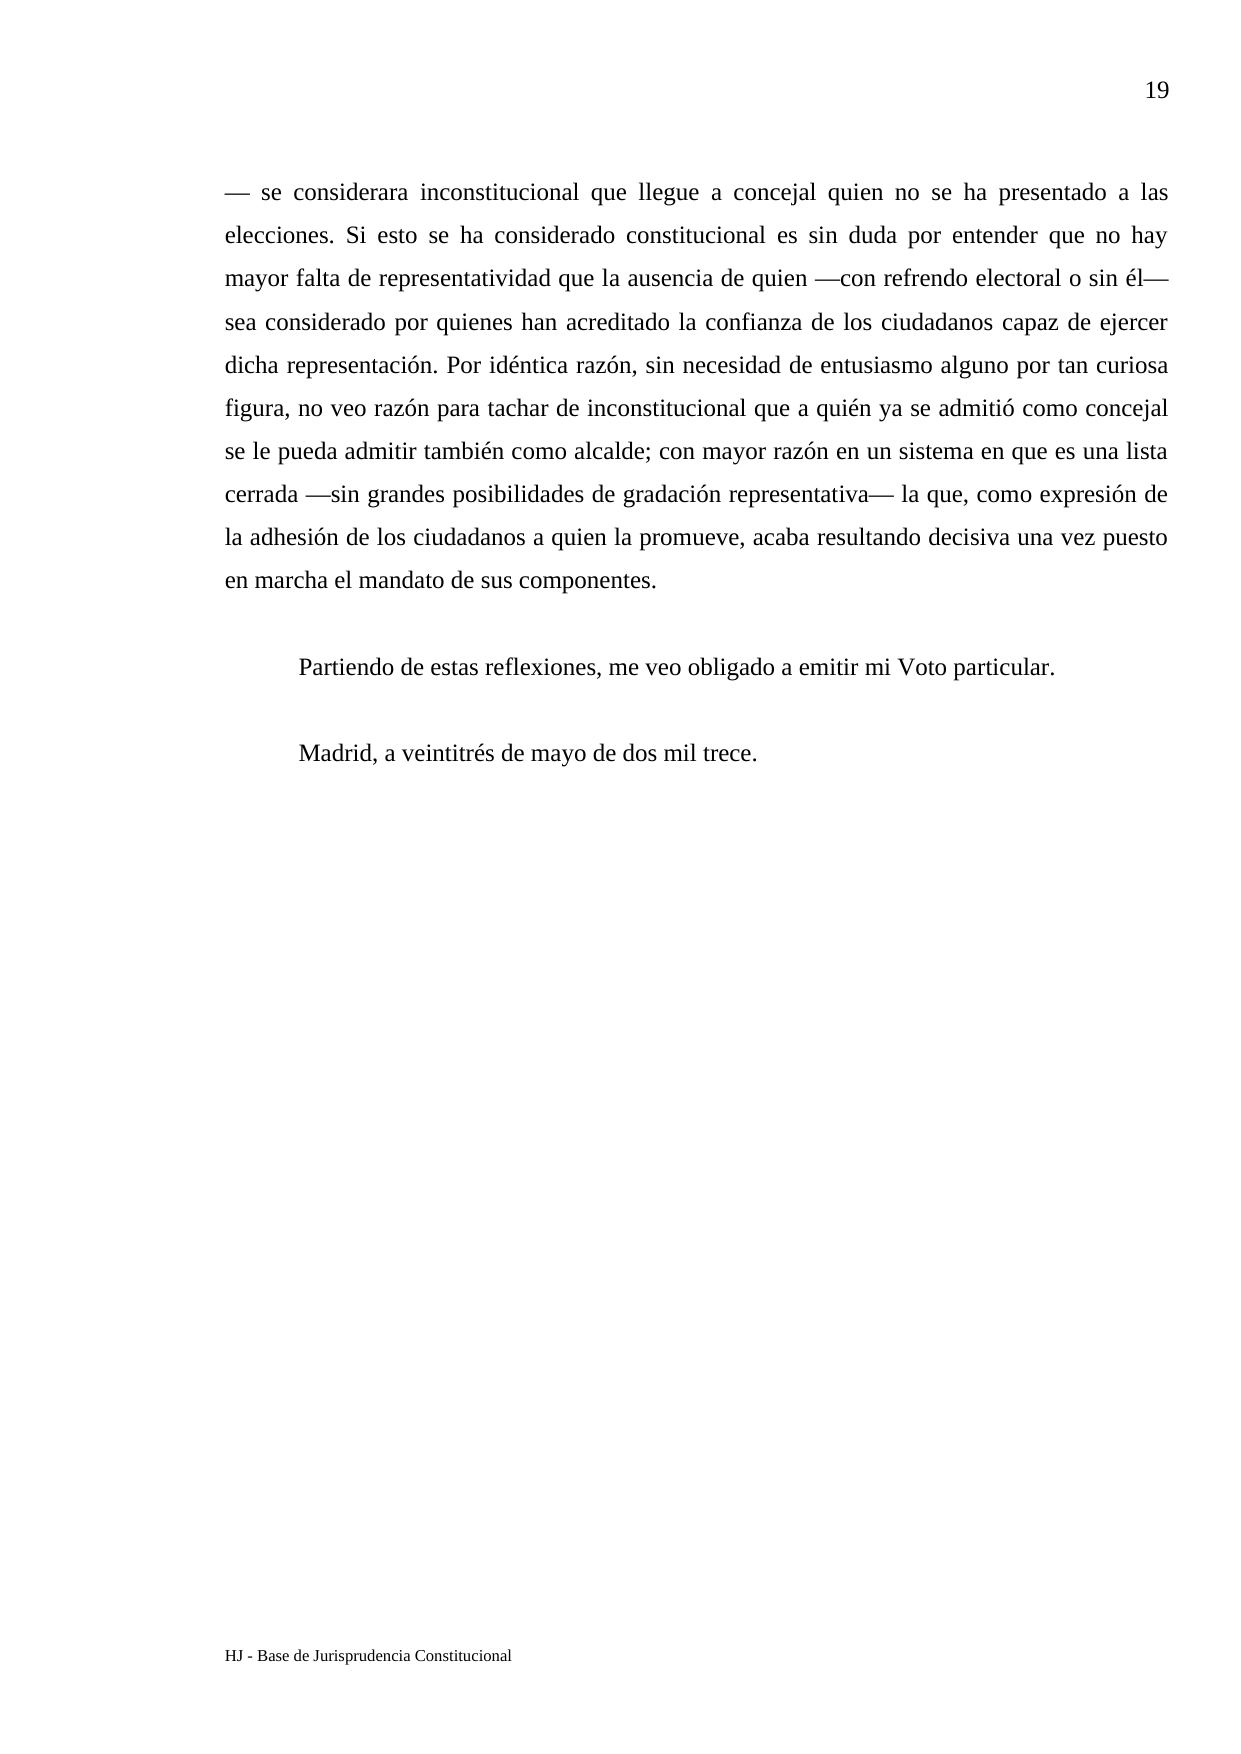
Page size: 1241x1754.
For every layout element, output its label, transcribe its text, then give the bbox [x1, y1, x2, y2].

text Madrid, a veintitrés de mayo de dos mil trece. [224, 738, 1169, 767]
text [224, 177, 1169, 594]
text Partiendo de estas reflexiones, me veo obligado a emitir mi Voto particular. [224, 652, 1169, 680]
